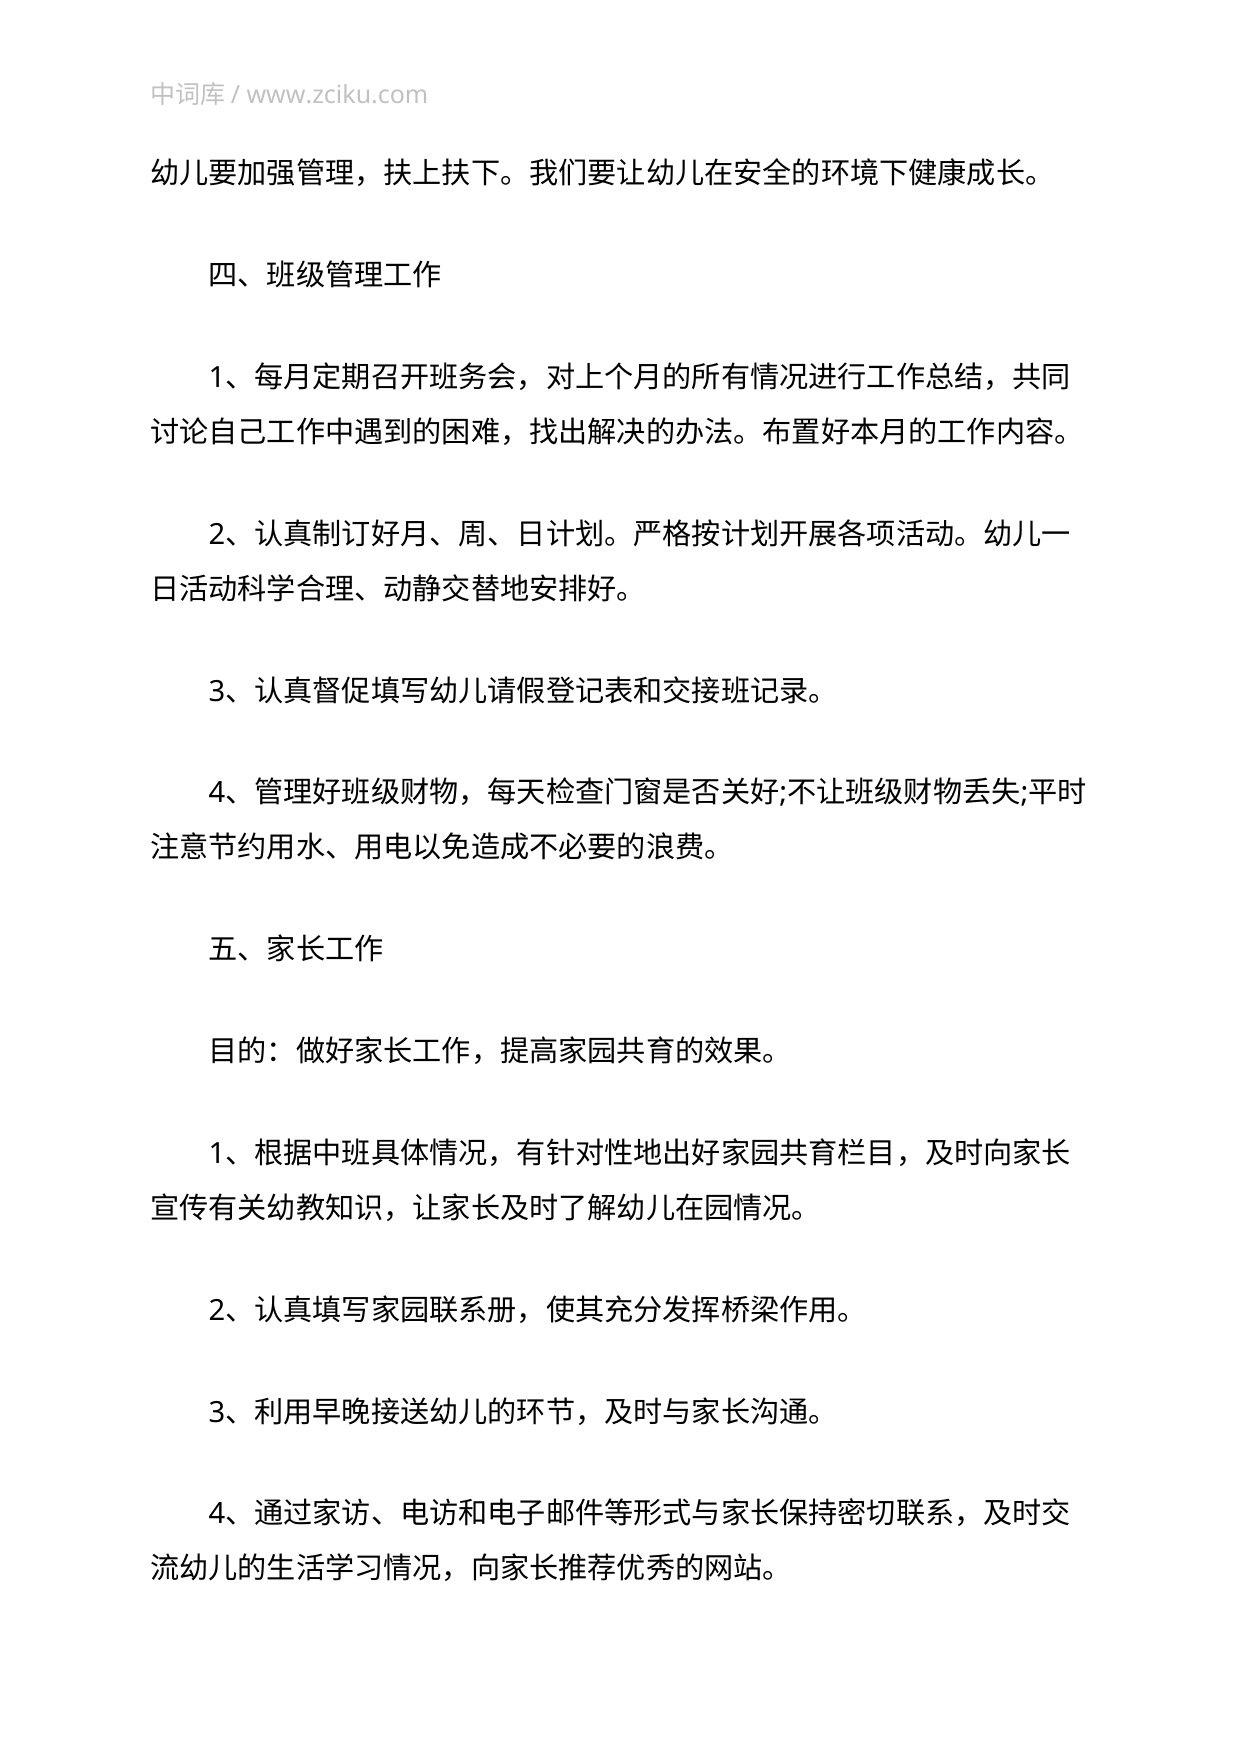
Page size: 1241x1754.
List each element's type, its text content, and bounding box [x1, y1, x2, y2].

text 1、根据中班具体情况，有针对性地出好家园共育栏目，及时向家长宣传有关幼教知识，让家长及时了解幼儿在园情况。 [150, 1129, 1090, 1227]
text 目的：做好家长工作，提高家园共育的效果。 [150, 1028, 1090, 1070]
text 四、班级管理工作 [150, 252, 1090, 294]
text 4、通过家访、电访和电子邮件等形式与家长保持密切联系，及时交流幼儿的生活学习情况，向家长推荐优秀的网站。 [150, 1490, 1090, 1587]
text 3、利用早晚接送幼儿的环节，及时与家长沟通。 [150, 1388, 1090, 1431]
text 1、每月定期召开班务会，对上个月的所有情况进行工作总结，共同讨论自己工作中遇到的困难，找出解决的办法。布置好本月的工作内容。 [150, 353, 1090, 451]
text 4、管理好班级财物，每天检查门窗是否关好;不让班级财物丢失;平时注意节约用水、用电以免造成不必要的浪费。 [150, 769, 1090, 866]
text 2、认真填写家园联系册，使其充分发挥桥梁作用。 [150, 1286, 1090, 1328]
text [150, 150, 1090, 192]
text 五、家长工作 [150, 926, 1090, 968]
text 2、认真制订好月、周、日计划。严格按计划开展各项活动。幼儿一日活动科学合理、动静交替地安排好。 [150, 510, 1090, 608]
text 3、认真督促填写幼儿请假登记表和交接班记录。 [150, 667, 1090, 709]
